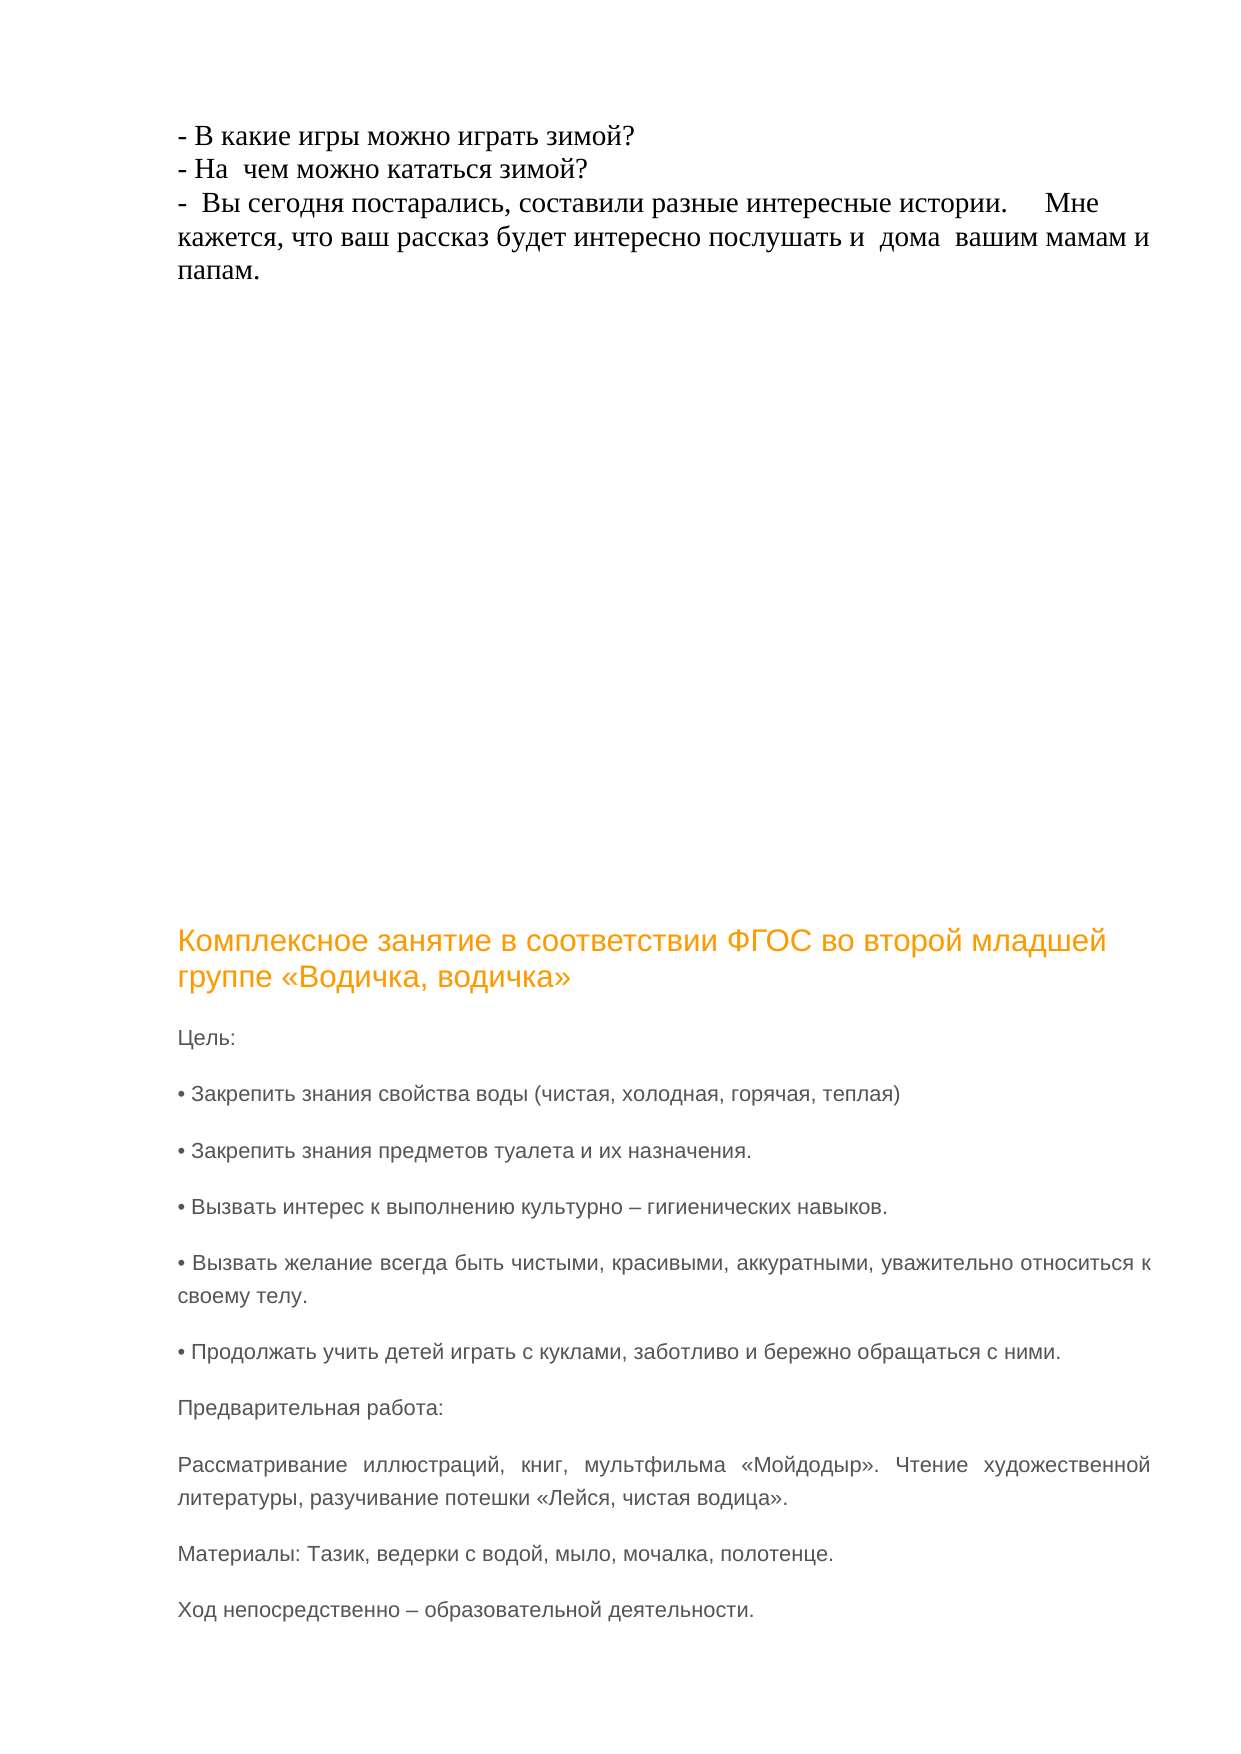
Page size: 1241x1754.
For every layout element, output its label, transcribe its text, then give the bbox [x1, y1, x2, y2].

text • Вызвать желание всегда быть чистыми, красивыми, аккуратными, уважительно относиться к своему телу. [177, 1242, 1152, 1308]
text Ход непосредственно – образовательной деятельности. [177, 1589, 1152, 1622]
text • Продолжать учить детей играть с куклами, заботливо и бережно обращаться с ними. [177, 1331, 1152, 1364]
text - В какие игры можно играть зимой? [177, 118, 1152, 152]
text • Закрепить знания предметов туалета и их назначения. [177, 1130, 1152, 1163]
text Комплексное занятие в соответствии ФГОС во второй младшей группе «Водичка, водичка» [177, 922, 1152, 994]
text • Закрепить знания свойства воды (чистая, холодная, горячая, теплая) [177, 1074, 1152, 1106]
text Материалы: Тазик, ведерки с водой, мыло, мочалка, полотенце. [177, 1533, 1152, 1566]
text Рассматривание иллюстраций, книг, мультфильма «Мойдодыр». Чтение художественной литературы, разучивание потешки «Лейся, чистая водица». [177, 1444, 1152, 1509]
text • Вызвать интерес к выполнению культурно – гигиенических навыков. [177, 1186, 1152, 1219]
text Цель: [177, 1017, 1152, 1050]
text - На чем можно кататься зимой? [177, 152, 1152, 185]
text - Вы сегодня постарались, составили разные интересные истории. Мне кажется, что ваш рассказ будет интересно послушать и дома вашим мамам и папам. [177, 185, 1152, 286]
text Предварительная работа: [177, 1388, 1152, 1421]
